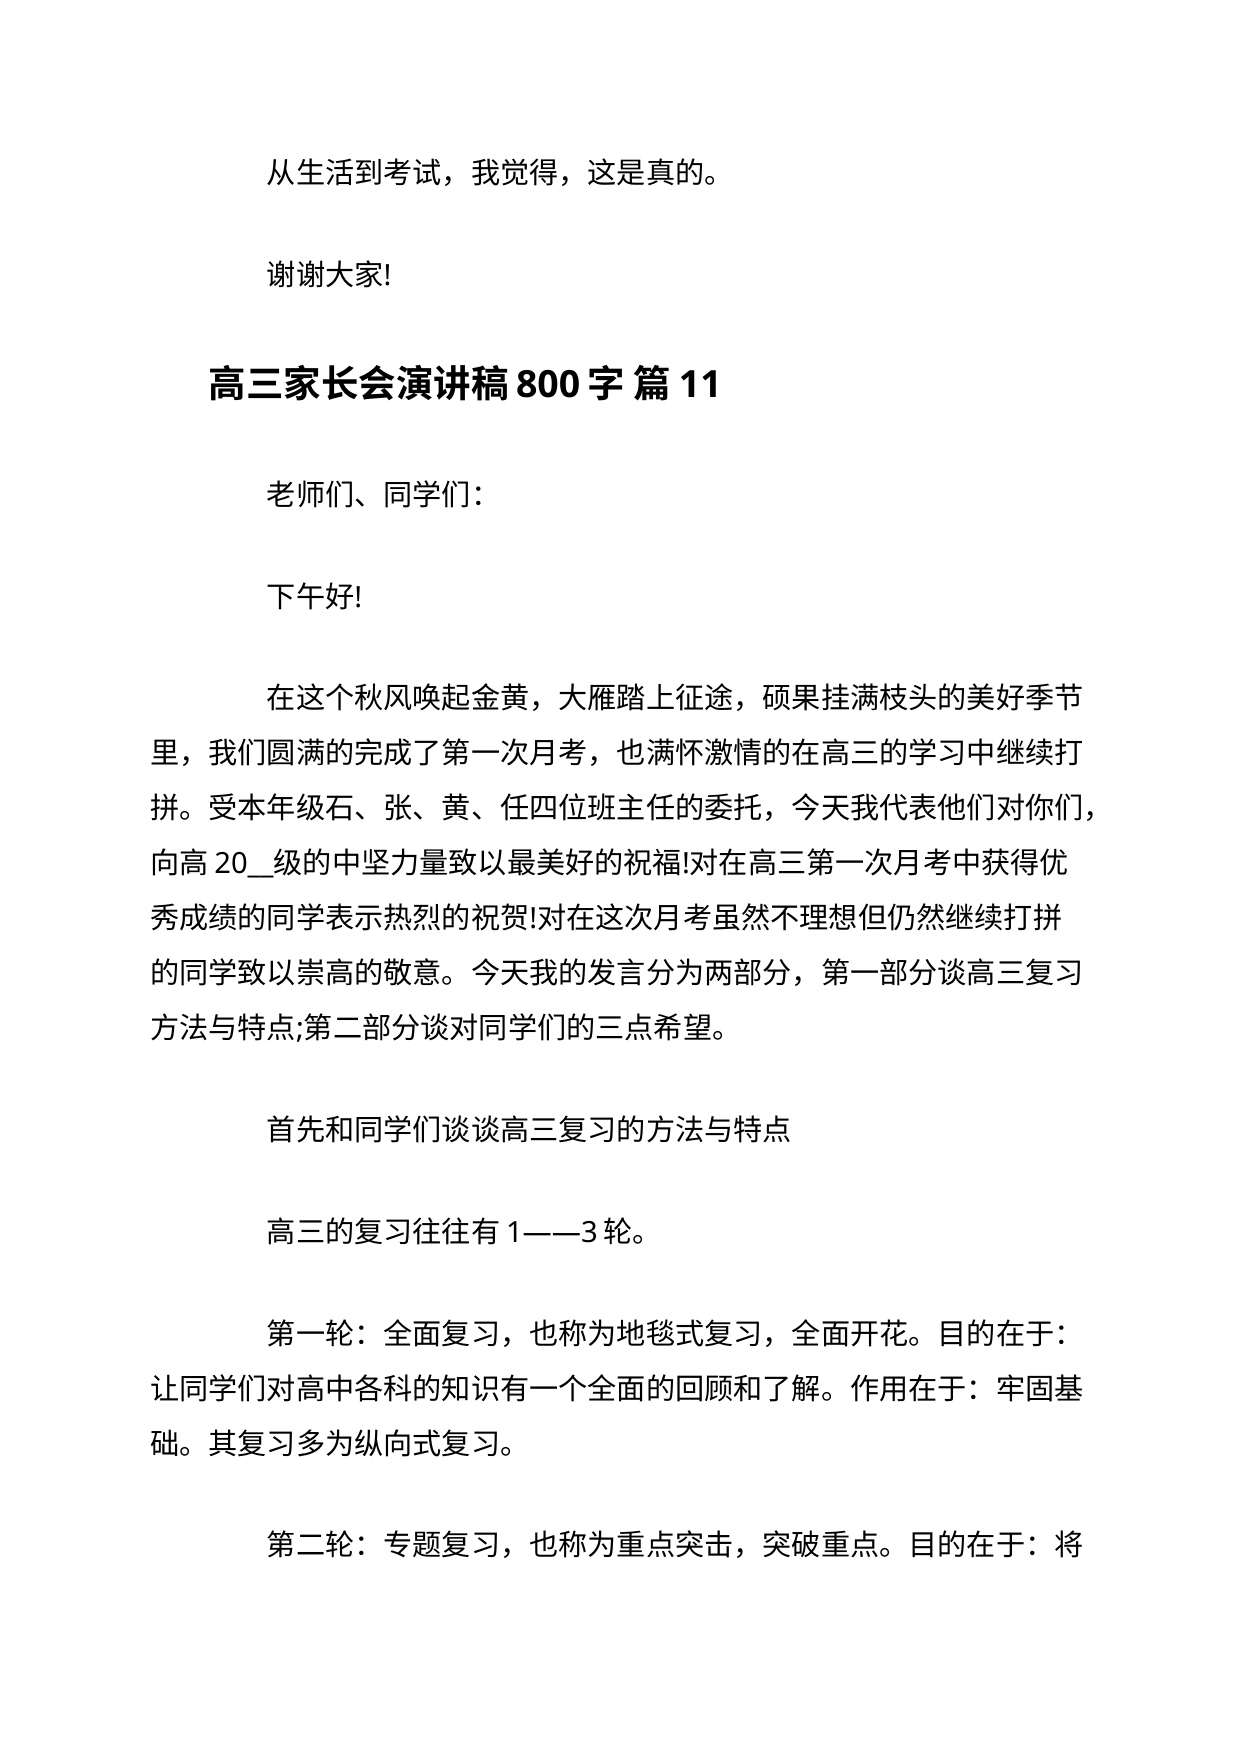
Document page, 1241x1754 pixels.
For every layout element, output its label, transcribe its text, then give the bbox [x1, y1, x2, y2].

text 下午好! [150, 573, 1090, 616]
text 第一轮：全面复习，也称为地毯式复习，全面开花。目的在于：让同学们对高中各科的知识有一个全面的回顾和了解。作用在于：牢固基础。其复习多为纵向式复习。 [150, 1310, 1090, 1462]
text 高三的复习往往有1——3轮。 [150, 1208, 1090, 1251]
text 在这个秋风唤起金黄，大雁踏上征途，硕果挂满枝头的美好季节里，我们圆满的完成了第一次月考，也满怀激情的在高三的学习中继续打拼。受本年级石、张、黄、任四位班主任的委托，今天我代表他们对你们，向高20__级的中坚力量致以最美好的祝福!对在高三第一次月考中获得优秀成绩的同学表示热烈的祝贺!对在这次月考虽然不理想但仍然继续打拼的同学致以崇高的敬意。今天我的发言分为两部分，第一部分谈高三复习方法与特点;第二部分谈对同学们的三点希望。 [150, 675, 1090, 1047]
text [150, 1522, 1090, 1564]
text 老师们、同学们： [150, 471, 1090, 514]
text 谢谢大家! [150, 252, 1090, 294]
text 首先和同学们谈谈高三复习的方法与特点 [150, 1107, 1090, 1149]
text 从生活到考试，我觉得，这是真的。 [150, 150, 1090, 192]
text 高三家长会演讲稿800字 篇11 [150, 354, 1090, 408]
